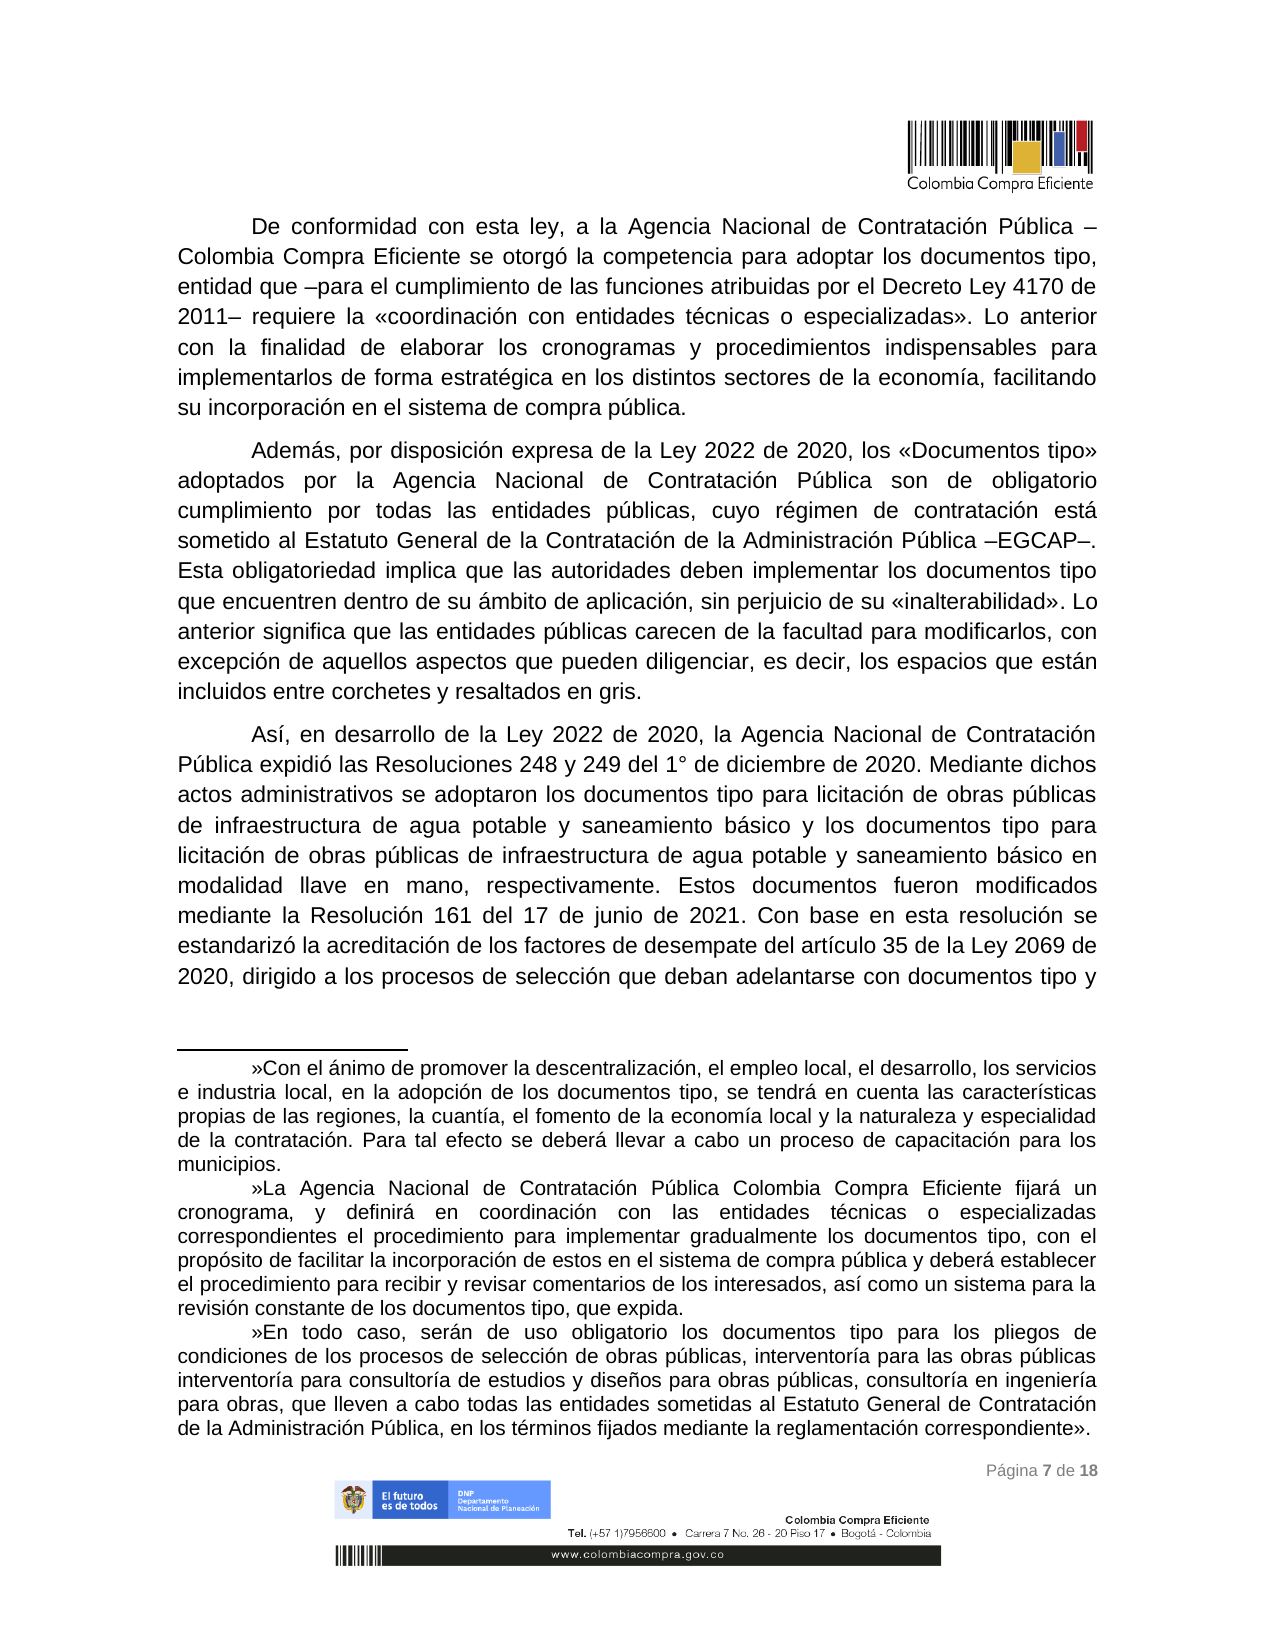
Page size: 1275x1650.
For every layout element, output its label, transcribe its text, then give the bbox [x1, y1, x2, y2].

picture [334, 1480, 942, 1566]
text Además, por disposición expresa de la Ley 2022 de 2020, los «Documentos tipo» adoptados por la Agencia Nacional de Contratación Pública son de obligatorio cumplimiento por todas las entidades públicas, cuyo régimen de contratación está sometido al Estatuto General de la Contratación de la Administración Pública ‒EGCAP‒. Esta obligatoriedad implica que las autoridades deben implementar los documentos tipo que encuentren dentro de su ámbito de aplicación, sin perjuicio de su «inalterabilidad». Lo anterior significa que las entidades públicas carecen de la facultad para modificarlos, con excepción de aquellos aspectos que pueden diligenciar, es decir, los espacios que están incluidos entre corchetes y resaltados en gris. [177, 437, 1098, 704]
text Así, en desarrollo de la Ley 2022 de 2020, la Agencia Nacional de Contratación Pública expidió las Resoluciones 248 y 249 del 1° de diciembre de 2020. Mediante dichos actos administrativos se adoptaron los documentos tipo para licitación de obras públicas de infraestructura de agua potable y saneamiento básico y los documentos tipo para licitación de obras públicas de infraestructura de agua potable y saneamiento básico en modalidad llave en mano, respectivamente. Estos documentos fueron modificados mediante la Resolución 161 del 17 de junio de 2021. Con base en esta resolución se estandarizó la acreditación de los factores de desempate del artículo 35 de la Ley 2069 de 2020, dirigido a los procesos de selección que deban adelantarse con documentos tipo y se realizaron modificaciones a los documentos base, formatos y anexos de los documentos tipo. [177, 721, 1098, 989]
text De conformidad con esta ley, a la Agencia Nacional de Contratación Pública – Colombia Compra Eficiente se otorgó la competencia para adoptar los documentos tipo, entidad que –para el cumplimiento de las funciones atribuidas por el Decreto Ley 4170 de 2011– requiere la «coordinación con entidades técnicas o especializadas». Lo anterior con la finalidad de elaborar los cronogramas y procedimientos indispensables para implementarlos de forma estratégica en los distintos sectores de la economía, facilitando su incorporación en el sistema de compra pública. [177, 213, 1098, 420]
picture [899, 114, 1099, 196]
